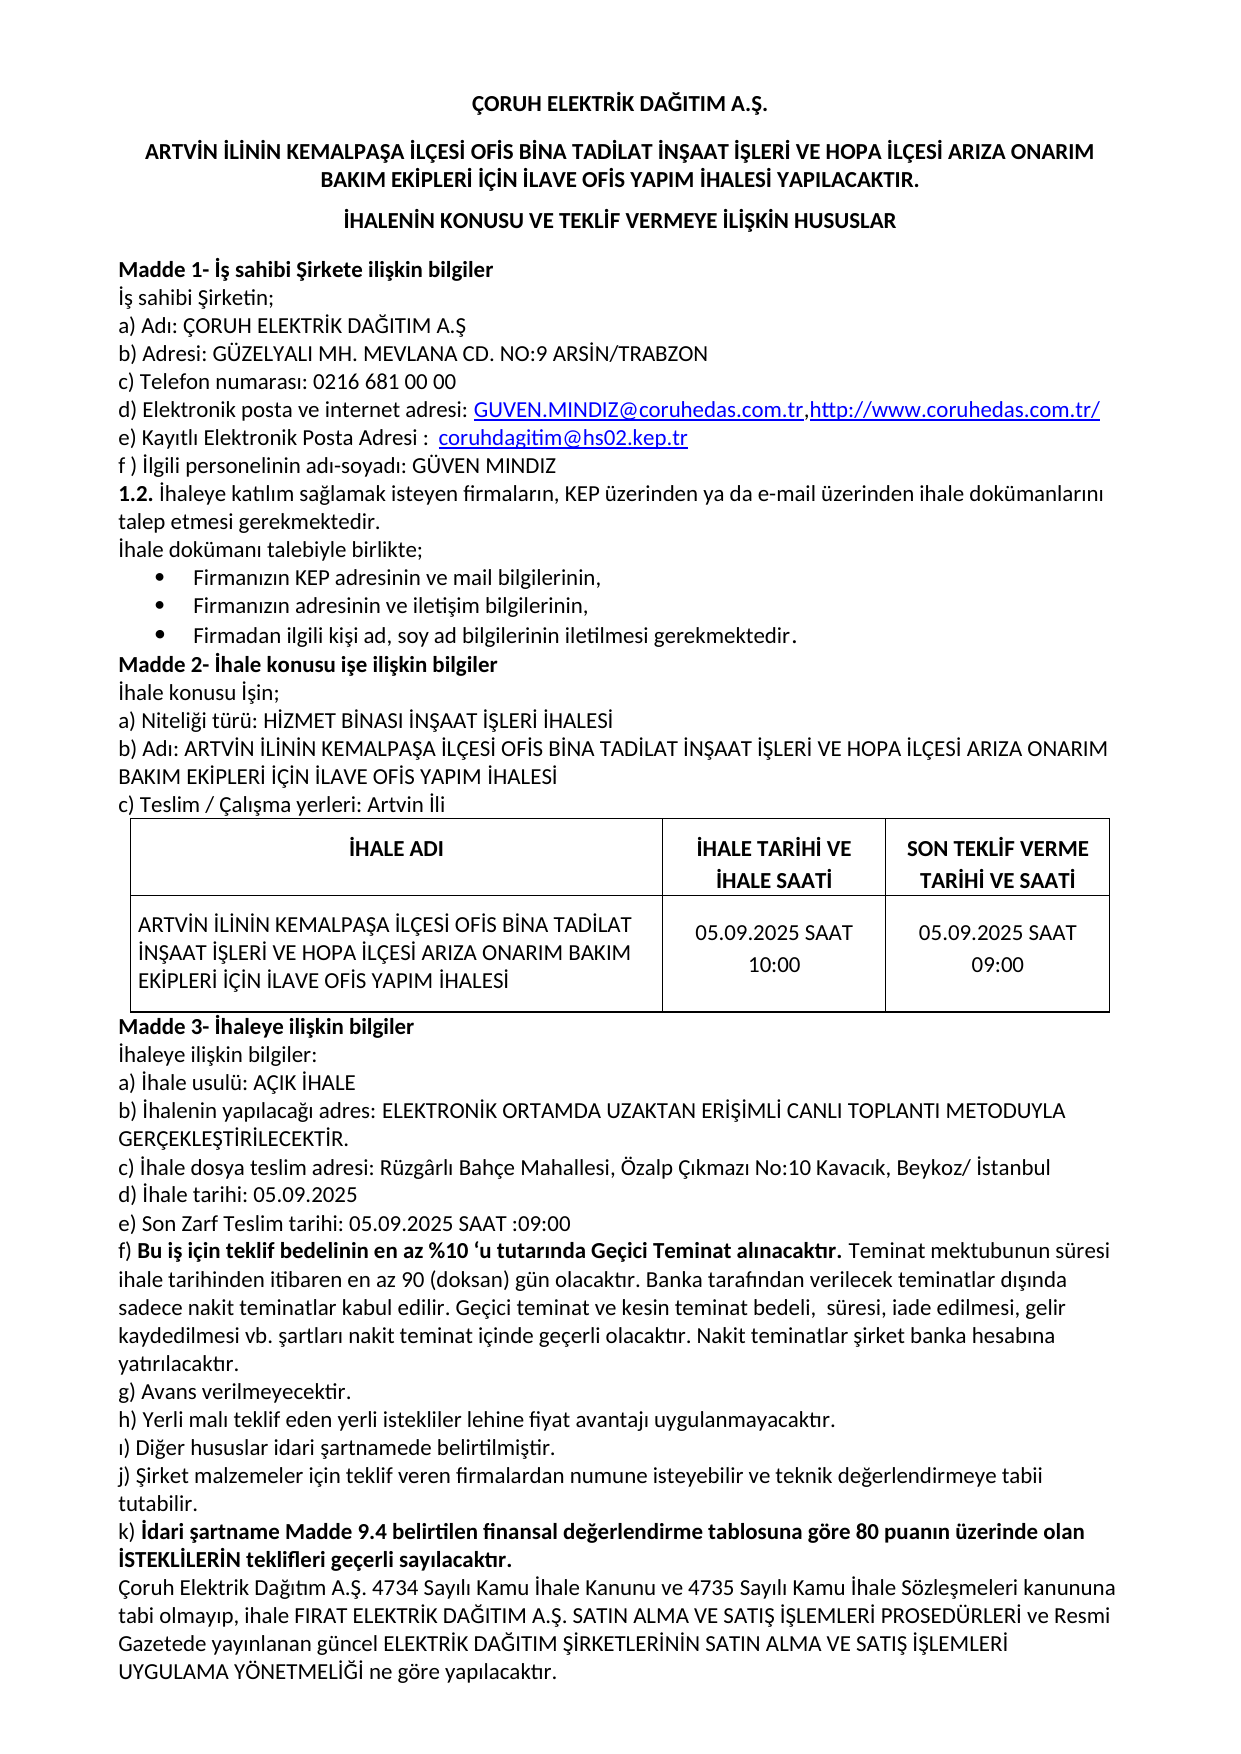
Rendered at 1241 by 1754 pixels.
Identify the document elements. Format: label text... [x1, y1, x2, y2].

table_cell 05.09.2025 SAAT 10:00 [663, 896, 885, 1011]
text İhale dokümanı talebiyle birlikte; [118, 535, 1122, 563]
table_header İHALE ADI [131, 819, 662, 894]
text 1.2. İhaleye katılım sağlamak isteyen firmaların, KEP üzerinden ya da e-mail üzerinden ihale dokümanlarını talep etmesi gerekmektedir. [118, 479, 1122, 535]
text ÇORUH ELEKTRİK DAĞITIM A.Ş. [118, 89, 1122, 117]
text c) Teslim / Çalışma yerleri: Artvin İli [118, 790, 1122, 818]
text Madde 1- İş sahibi Şirkete ilişkin bilgiler [118, 255, 1122, 283]
text ARTVİN İLİNİN KEMALPAŞA İLÇESİ OFİS BİNA TADİLAT İNŞAAT İŞLERİ VE HOPA İLÇESİ ARIZA ONARIM BAKIM EKİPLERİ İÇİN İLAVE OFİS YAPIM İHALESİ YAPILACAKTIR. [118, 137, 1122, 193]
text ı) Diğer hususlar idari şartnamede belirtilmiştir. [118, 1433, 1122, 1461]
text e) Kayıtlı Elektronik Posta Adresi : coruhdagitim@hs02.kep.tr [118, 423, 1122, 451]
text c) İhale dosya teslim adresi: Rüzgârlı Bahçe Mahallesi, Özalp Çıkmazı No:10 Kavacık, Beykoz/ İstanbul [118, 1153, 1122, 1181]
text d) Elektronik posta ve internet adresi: GUVEN.MINDIZ@coruhedas.com.tr,http://www.coruhedas.com.tr/ [118, 395, 1122, 423]
text b) İhalenin yapılacağı adres: ELEKTRONİK ORTAMDA UZAKTAN ERİŞİMLİ CANLI TOPLANTI METODUYLA GERÇEKLEŞTİRİLECEKTİR. [118, 1097, 1122, 1153]
text İhale konusu İşin; [118, 678, 1122, 706]
text g) Avans verilmeyecektir. [118, 1377, 1122, 1405]
list Firmanızın KEP adresinin ve mail bilgilerinin, [156, 563, 1122, 591]
text İş sahibi Şirketin; [118, 283, 1122, 311]
text d) İhale tarihi: 05.09.2025 [118, 1181, 1122, 1209]
text b) Adresi: GÜZELYALI MH. MEVLANA CD. NO:9 ARSİN/TRABZON [118, 339, 1122, 367]
text İHALENİN KONUSU VE TEKLİF VERMEYE İLİŞKİN HUSUSLAR [118, 206, 1122, 234]
text b) Adı: ARTVİN İLİNİN KEMALPAŞA İLÇESİ OFİS BİNA TADİLAT İNŞAAT İŞLERİ VE HOPA İLÇESİ ARIZA ONARIM BAKIM EKİPLERİ İÇİN İLAVE OFİS YAPIM İHALESİ [118, 734, 1122, 790]
text İhaleye ilişkin bilgiler: [118, 1041, 1122, 1068]
text c) Telefon numarası: 0216 681 00 00 [118, 367, 1122, 395]
text a) İhale usulü: AÇIK İHALE [118, 1068, 1122, 1097]
text j) Şirket malzemeler için teklif veren firmalardan numune isteyebilir ve teknik değerlendirmeye tabii tutabilir. [118, 1461, 1122, 1517]
table_cell 05.09.2025 SAAT 09:00 [886, 896, 1109, 1011]
text a) Adı: ÇORUH ELEKTRİK DAĞITIM A.Ş [118, 311, 1122, 339]
text Çoruh Elektrik Dağıtım A.Ş. 4734 Sayılı Kamu İhale Kanunu ve 4735 Sayılı Kamu İhale Sözleşmeleri kanununa tabi olmayıp, ihale FIRAT ELEKTRİK DAĞITIM A.Ş. SATIN ALMA VE SATIŞ İŞLEMLERİ PROSEDÜRLERİ ve Resmi Gazetede yayınlanan güncel ELEKTRİK DAĞITIM ŞİRKETLERİNİN SATIN ALMA VE SATIŞ İŞLEMLERİ UYGULAMA YÖNETMELİĞİ ne göre yapılacaktır. [118, 1573, 1122, 1685]
text e) Son Zarf Teslim tarihi: 05.09.2025 SAAT :09:00 [118, 1209, 1122, 1237]
text Madde 2- İhale konusu işe ilişkin bilgiler [118, 650, 1122, 678]
text f ) İlgili personelinin adı-soyadı: GÜVEN MINDIZ [118, 451, 1122, 479]
text k) İdari şartname Madde 9.4 belirtilen finansal değerlendirme tablosuna göre 80 puanın üzerinde olan İSTEKLİLERİN teklifleri geçerli sayılacaktır. [118, 1517, 1122, 1573]
table_cell ARTVİN İLİNİN KEMALPAŞA İLÇESİ OFİS BİNA TADİLAT İNŞAAT İŞLERİ VE HOPA İLÇESİ ARIZA ONARIM BAKIM EKİPLERİ İÇİN İLAVE OFİS YAPIM İHALESİ [131, 896, 662, 1011]
table_header İHALE TARİHİ VE İHALE SAATİ [663, 819, 885, 894]
text Madde 3- İhaleye ilişkin bilgiler [118, 1012, 1122, 1041]
table_header SON TEKLİF VERME TARİHİ VE SAATİ [886, 819, 1109, 894]
list Firmadan ilgili kişi ad, soy ad bilgilerinin iletilmesi gerekmektedir. [156, 619, 1122, 650]
list Firmanızın adresinin ve iletişim bilgilerinin, [156, 591, 1122, 619]
text h) Yerli malı teklif eden yerli istekliler lehine fiyat avantajı uygulanmayacaktır. [118, 1405, 1122, 1433]
text a) Niteliği türü: HİZMET BİNASI İNŞAAT İŞLERİ İHALESİ [118, 706, 1122, 734]
text f) Bu iş için teklif bedelinin en az %10 ‘u tutarında Geçici Teminat alınacaktır. Teminat mektubunun süresi ihale tarihinden itibaren en az 90 (doksan) gün olacaktır. Banka tarafından verilecek teminatlar dışında sadece nakit teminatlar kabul edilir. Geçici teminat ve kesin teminat bedeli, süresi, iade edilmesi, gelir kaydedilmesi vb. şartları nakit teminat içinde geçerli olacaktır. Nakit teminatlar şirket banka hesabına yatırılacaktır. [118, 1237, 1122, 1377]
